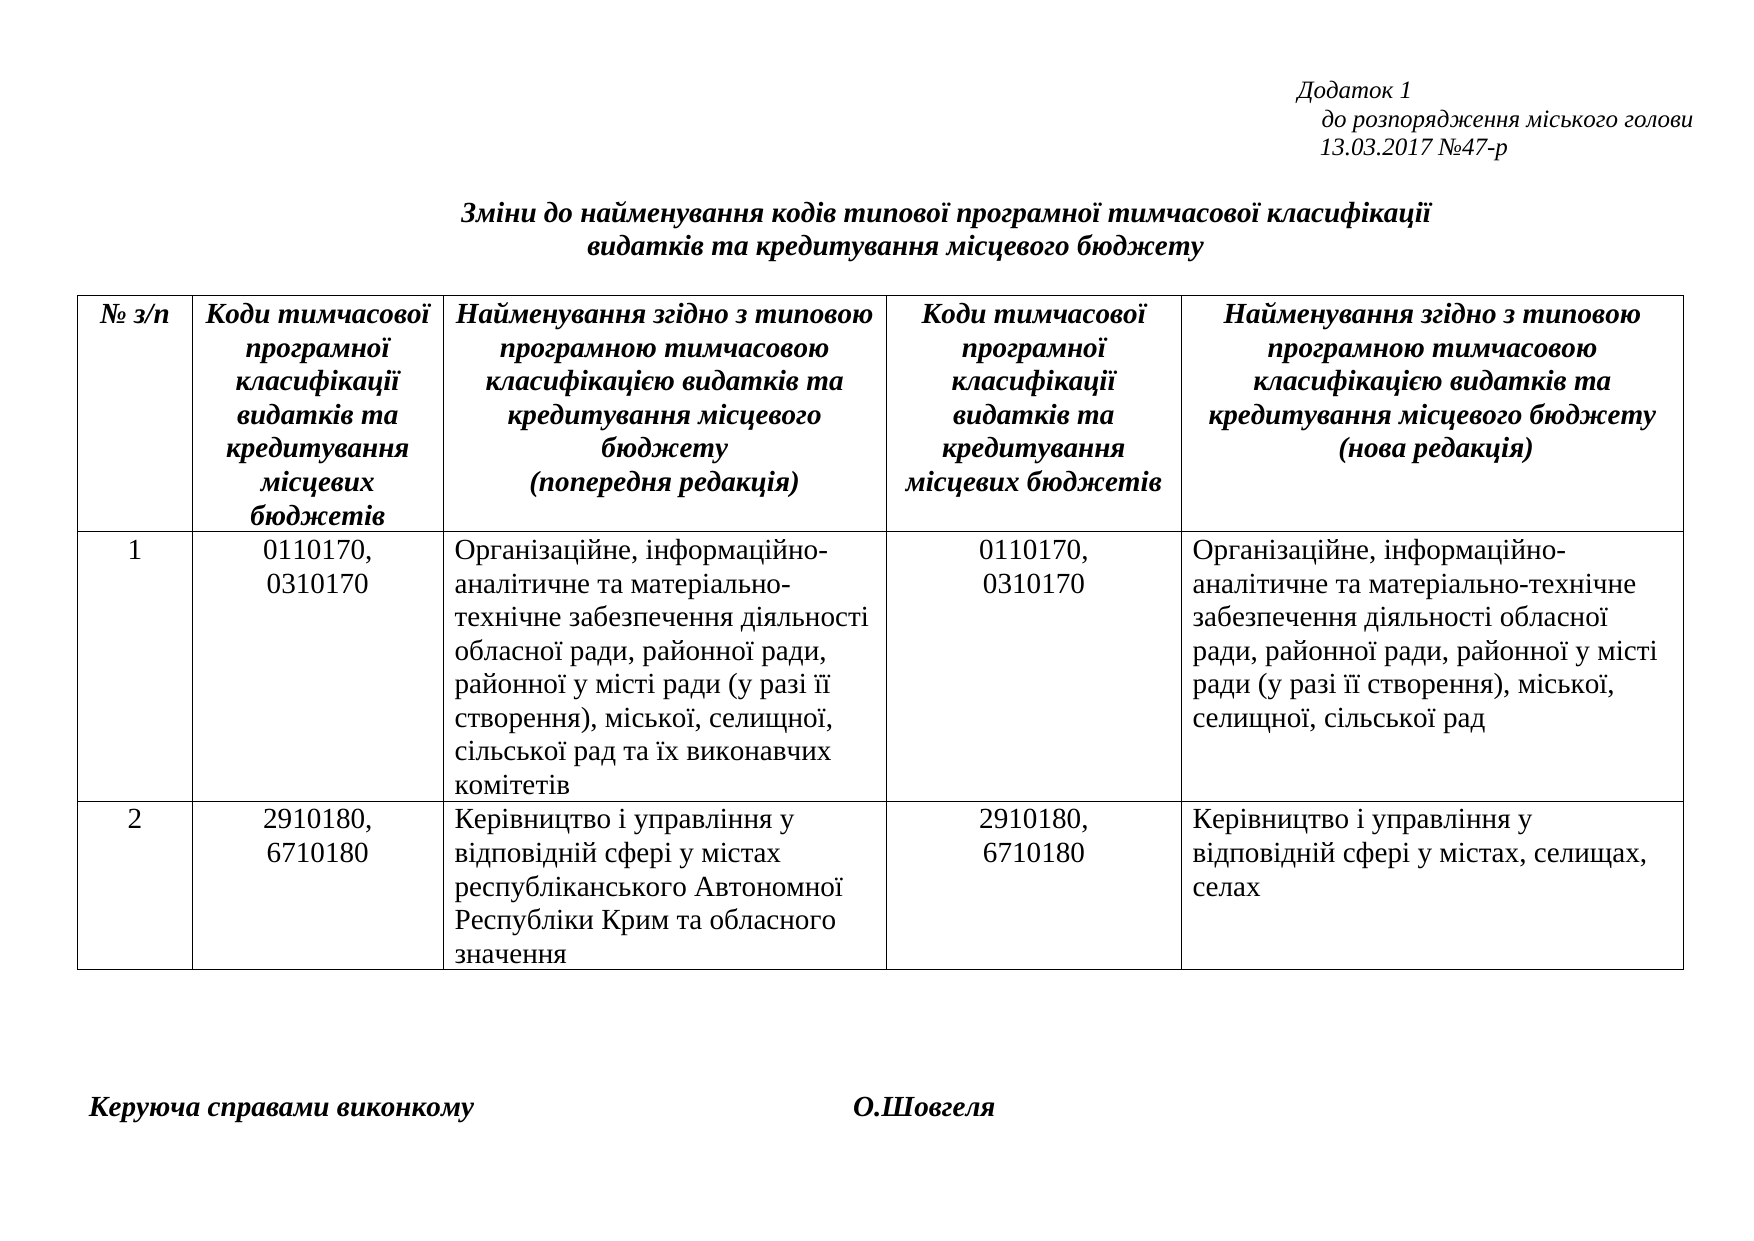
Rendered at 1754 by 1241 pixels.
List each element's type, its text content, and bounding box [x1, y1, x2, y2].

table_header Найменування згідно з типовою програмною тимчасовою класифікацією видатків та кредитування місцевого бюджету (нова редакція) [1182, 296, 1683, 531]
table_cell Організаційне, інформаційно-аналітичне та матеріально-технічне забезпечення діяльності обласної ради, районної ради, районної у місті ради (у разі її створення), міської, селищної, сільської рад [1182, 532, 1683, 801]
table_cell Організаційне, інформаційно-аналітичне та матеріально-технічне забезпечення діяльності обласної ради, районної ради, районної у місті ради (у разі її створення), міської, селищної, сільської рад та їх виконавчих комітетів [444, 532, 886, 801]
text Керуюча справами виконкому О.Шовгеля [89, 1089, 1695, 1123]
table_cell 1 [78, 532, 192, 801]
table_cell Керівництво і управління у відповідній сфері у містах республіканського Автономної Республіки Крим та обласного значення [444, 802, 886, 969]
table_header Коди тимчасової програмної класифікації видатків та кредитування місцевих бюджетів [887, 296, 1181, 531]
table_header Найменування згідно з типовою програмною тимчасовою класифікацією видатків та кредитування місцевого бюджету (попередня редакція) [444, 296, 886, 531]
table_cell Керівництво і управління у відповідній сфері у містах, селищах, селах [1182, 802, 1683, 969]
table_cell 0110170, 0310170 [887, 532, 1181, 801]
text Зміни до найменування кодів типової програмної тимчасової класифікації [89, 195, 1695, 228]
text Додаток 1 [89, 75, 1695, 104]
table_header Коди тимчасової програмної класифікації видатків та кредитування місцевих бюджетів [193, 296, 443, 531]
table_cell 2910180, 6710180 [887, 802, 1181, 969]
text видатків та кредитування місцевого бюджету [89, 228, 1695, 262]
table_header № з/п [78, 296, 192, 531]
table_cell 2910180, 6710180 [193, 802, 443, 969]
table_cell 0110170, 0310170 [193, 532, 443, 801]
text до розпорядження міського голови [89, 104, 1695, 132]
table_cell 2 [78, 802, 192, 969]
text 13.03.2017 №47-р [89, 132, 1695, 161]
